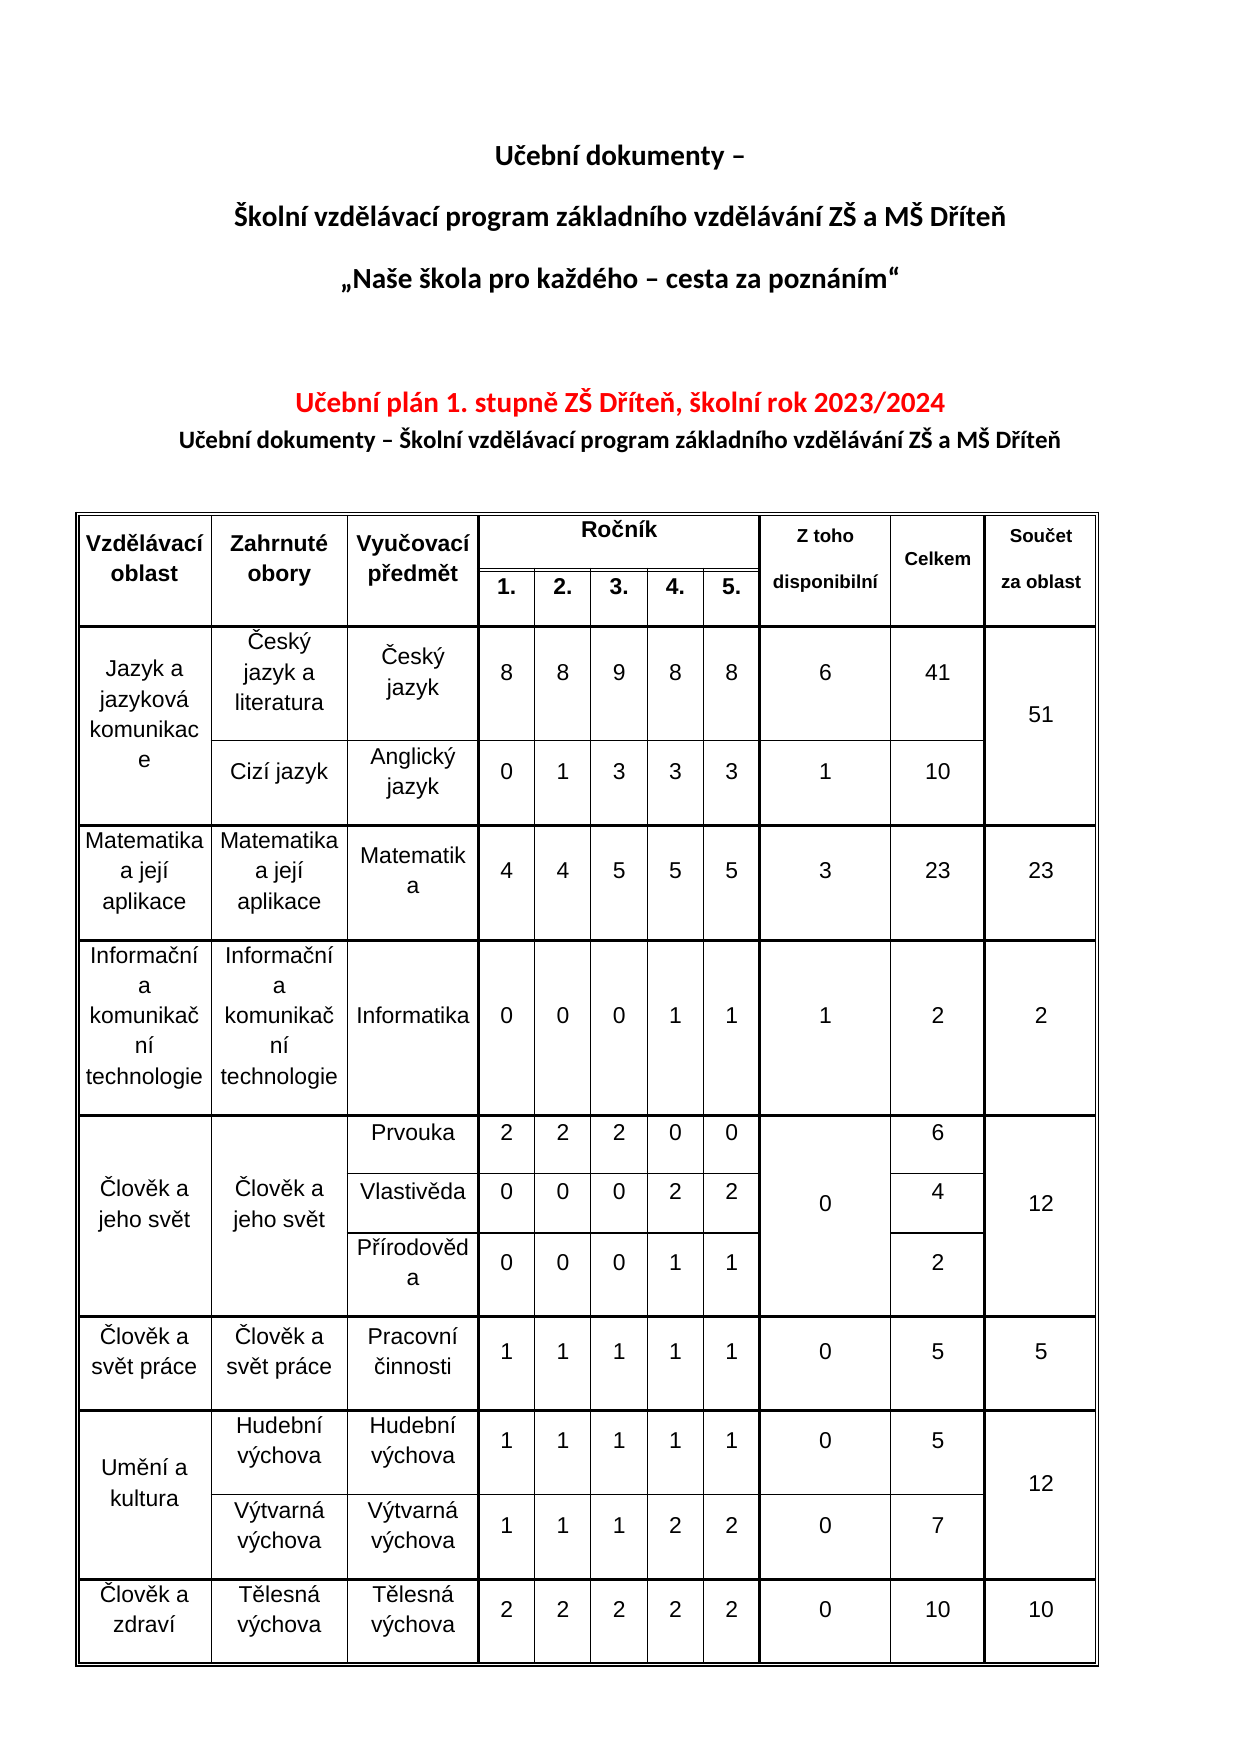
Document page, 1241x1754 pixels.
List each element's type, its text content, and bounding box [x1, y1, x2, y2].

table_cell Anglický jazyk [348, 741, 477, 824]
table_cell 7 [891, 1495, 983, 1578]
table_cell 2 [535, 1581, 590, 1662]
table_cell 12 [986, 1412, 1095, 1578]
text Učební dokumenty – [75, 137, 1165, 172]
table_cell Tělesná výchova [212, 1581, 347, 1662]
table_cell 10 [986, 1581, 1095, 1662]
table_cell 0 [480, 942, 534, 1114]
table_cell 5. [704, 572, 758, 625]
table_cell Pracovní činnosti [348, 1318, 477, 1409]
table_cell Cizí jazyk [212, 741, 347, 824]
table_cell 5 [986, 1318, 1095, 1409]
table_cell Hudební výchova [348, 1412, 477, 1493]
table_cell Tělesná výchova [348, 1581, 477, 1662]
table_cell 8 [480, 628, 534, 740]
table_cell 12 [986, 1117, 1095, 1315]
table_cell Hudební výchova [212, 1412, 347, 1493]
table_cell Informační a komunikační technologie [212, 942, 347, 1114]
table_cell 1 [704, 1412, 758, 1493]
table_cell Člověk a zdraví [80, 1581, 211, 1662]
table_cell 5 [891, 1318, 983, 1409]
table_cell 0 [535, 1234, 590, 1315]
table_cell 2 [648, 1581, 703, 1662]
table_cell Výtvarná výchova [212, 1495, 347, 1578]
table_cell Člověk a jeho svět [80, 1117, 211, 1315]
table_cell 0 [761, 1318, 890, 1409]
table_cell Matematika a její aplikace [80, 827, 211, 939]
table_cell Matematika a její aplikace [212, 827, 347, 939]
table_cell 8 [704, 628, 758, 740]
table_cell 2 [480, 1117, 534, 1173]
table_cell Informatika [348, 942, 477, 1114]
table_cell 4 [891, 1174, 983, 1232]
table_cell 1. [480, 572, 534, 625]
table_cell 1 [704, 1234, 758, 1315]
table_cell 8 [648, 628, 703, 740]
table_cell Informační a komunikační technologie [80, 942, 211, 1114]
table_cell 0 [591, 1234, 647, 1315]
table_cell 3 [591, 741, 647, 824]
table_cell Vlastivěda [348, 1174, 477, 1232]
table_cell 0 [761, 1117, 890, 1315]
table_cell 1 [704, 1318, 758, 1409]
table_cell 3 [648, 741, 703, 824]
table_cell 1 [591, 1412, 647, 1493]
table_cell Český jazyk [348, 628, 477, 740]
table_cell Člověk a svět práce [212, 1318, 347, 1409]
table_cell 8 [535, 628, 590, 740]
table_cell 2 [648, 1174, 703, 1232]
table_cell 2 [591, 1581, 647, 1662]
table_header Vyučovací předmět [348, 516, 477, 625]
table_cell 0 [761, 1495, 890, 1578]
table_cell 23 [891, 827, 983, 939]
table_cell 0 [480, 741, 534, 824]
table_cell 2 [704, 1174, 758, 1232]
table_cell 1 [535, 741, 590, 824]
table_cell 4. [648, 572, 703, 625]
table_cell 1 [761, 942, 890, 1114]
table_cell 5 [648, 827, 703, 939]
table_cell 10 [891, 1581, 983, 1662]
table_cell 1 [535, 1495, 590, 1578]
table_header Součet za oblast [986, 516, 1095, 625]
table_cell 0 [761, 1412, 890, 1493]
table_cell 2 [704, 1495, 758, 1578]
table_cell 5 [891, 1412, 983, 1493]
table_cell Matematika [348, 827, 477, 939]
table_cell 2 [648, 1495, 703, 1578]
table_cell 1 [591, 1495, 647, 1578]
table_cell 0 [480, 1234, 534, 1315]
table_cell 1 [480, 1495, 534, 1578]
table_cell 1 [704, 942, 758, 1114]
table_cell 4 [535, 827, 590, 939]
table_cell 0 [535, 942, 590, 1114]
table_cell Člověk a jeho svět [212, 1117, 347, 1315]
table_cell Umění a kultura [80, 1412, 211, 1578]
table_cell 1 [648, 1412, 703, 1493]
table_cell Přírodověda [348, 1234, 477, 1315]
table_cell 41 [891, 628, 983, 740]
table_cell 1 [535, 1318, 590, 1409]
table_cell 4 [480, 827, 534, 939]
table_cell 0 [648, 1117, 703, 1173]
table_cell 51 [986, 628, 1095, 824]
text Školní vzdělávací program základního vzdělávání ZŠ a MŠ Dříteň [75, 198, 1165, 234]
table_cell 0 [535, 1174, 590, 1232]
table_cell 0 [480, 1174, 534, 1232]
table_cell 1 [535, 1412, 590, 1493]
table_cell 2 [986, 942, 1095, 1114]
text „Naše škola pro každého – cesta za poznáním“ [75, 260, 1165, 296]
table_cell 1 [648, 1318, 703, 1409]
table_cell 2 [591, 1117, 647, 1173]
table_cell 3 [761, 827, 890, 939]
table_cell 2 [704, 1581, 758, 1662]
table_cell 10 [891, 741, 983, 824]
table_cell Výtvarná výchova [348, 1495, 477, 1578]
table_cell 2 [535, 1117, 590, 1173]
table_cell 1 [480, 1412, 534, 1493]
table_cell 2 [891, 942, 983, 1114]
table_cell 6 [761, 628, 890, 740]
table_cell 2. [535, 572, 590, 625]
table_header Celkem [891, 516, 983, 625]
table_cell 1 [648, 942, 703, 1114]
table_cell 5 [704, 827, 758, 939]
table_cell 2 [480, 1581, 534, 1662]
table_cell 0 [704, 1117, 758, 1173]
table_cell 0 [591, 1174, 647, 1232]
table_cell 23 [986, 827, 1095, 939]
table_header Vzdělávací oblast [80, 516, 211, 625]
table_cell 5 [591, 827, 647, 939]
table_cell 1 [761, 741, 890, 824]
table_header Zahrnuté obory [212, 516, 347, 625]
table_cell 9 [591, 628, 647, 740]
table_cell 1 [480, 1318, 534, 1409]
table_cell 0 [761, 1581, 890, 1662]
table_header Z toho disponibilní [761, 516, 890, 625]
table_header Ročník [480, 516, 758, 567]
table_cell 1 [648, 1234, 703, 1315]
table_cell Jazyk a jazyková komunikace [80, 628, 211, 824]
text Učební plán 1. stupně ZŠ Dříteň, školní rok 2023/2024 Učební dokumenty – Školní vzdělávací program základního vzdělávání ZŠ a MŠ Dříteň [75, 384, 1165, 487]
table_cell Prvouka [348, 1117, 477, 1173]
table_cell 3 [704, 741, 758, 824]
table_cell 0 [591, 942, 647, 1114]
table_cell 1 [591, 1318, 647, 1409]
table_cell 6 [891, 1117, 983, 1173]
table_cell 3. [591, 572, 647, 625]
table_cell 2 [891, 1234, 983, 1315]
table_cell Český jazyk a literatura [212, 628, 347, 740]
table_cell Člověk a svět práce [80, 1318, 211, 1409]
